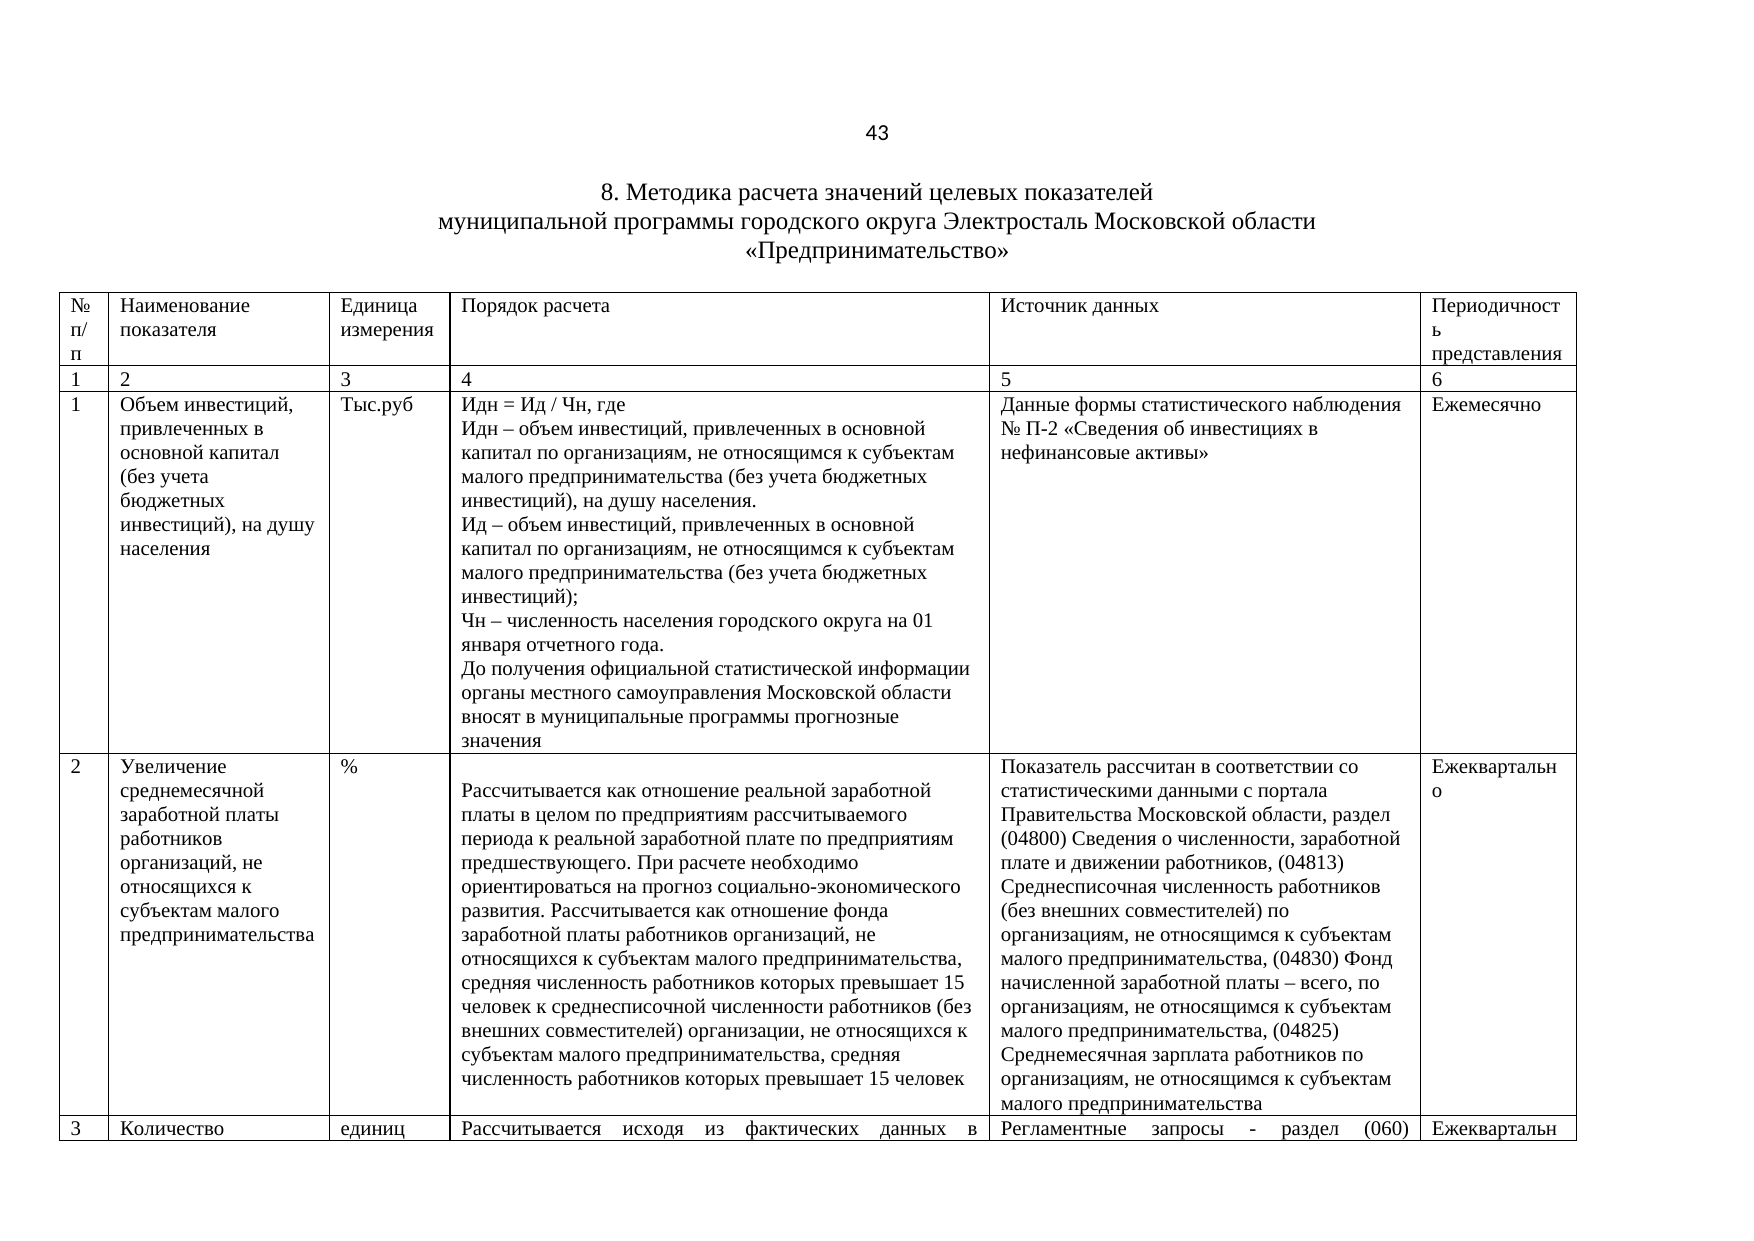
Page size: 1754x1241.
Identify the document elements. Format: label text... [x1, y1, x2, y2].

table_header Порядок расчета [451, 293, 989, 365]
table_cell 3 [330, 366, 449, 391]
table_cell Объем инвестиций, привлеченных в основной капитал (без учета бюджетных инвестиций), на душу населения [109, 392, 329, 752]
text 8. Методика расчета значений целевых показателей [118, 177, 1636, 206]
text «Предпринимательство» [118, 235, 1636, 263]
table_cell единиц [330, 1116, 449, 1139]
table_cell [109, 1116, 329, 1139]
table_cell Идн = Ид / Чн, где Идн – объем инвестиций, привлеченных в основной капитал по организациям, не относящимся к субъектам малого предпринимательства (без учета бюджетных инвестиций), на душу населения. Ид – объем инвестиций, привлеченных в основной капитал по организациям, не относящимся к субъектам малого предпринимательства (без учета бюджетных инвестиций); Чн – численность населения городского округа на 01 января отчетного года. До получения официальной статистической информации органы местного самоуправления Московской области вносят в муниципальные программы прогнозные значения [451, 392, 989, 752]
table_header Источник данных [990, 293, 1420, 365]
table_cell Тыс.руб [330, 392, 449, 752]
table_cell 2 [109, 366, 329, 391]
table_cell 6 [1421, 366, 1576, 391]
table_cell 5 [990, 366, 1420, 391]
table_cell 4 [451, 366, 989, 391]
table_header Единица измерения [330, 293, 449, 365]
table_cell % [330, 754, 449, 1114]
table_header Периодичность представления [1421, 293, 1576, 365]
table_cell 3 [60, 1116, 108, 1139]
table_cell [451, 1116, 989, 1139]
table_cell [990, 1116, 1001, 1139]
table_cell Данные формы статистического наблюдения № П-2 «Сведения об инвестициях в нефинансовые активы» [990, 392, 1420, 752]
table_header Наименование показателя [109, 293, 329, 365]
table_cell Ежеквартально [1421, 1116, 1576, 1139]
table_cell Ежемесячно [1421, 392, 1576, 752]
text муниципальной программы городского округа Электросталь Московской области [118, 206, 1636, 235]
table_header № п/п [60, 293, 108, 365]
table_cell 2 [60, 754, 108, 1114]
table_cell Увеличение среднемесячной заработной платы работников организаций, не относящихся к субъектам малого предпринимательства [109, 754, 329, 1114]
table_cell 1 [60, 392, 108, 752]
table_cell Показатель рассчитан в соответствии со статистическими данными с портала Правительства Московской области, раздел (04800) Сведения о численности, заработной плате и движении работников, (04813) Среднесписочная численность работников (без внешних совместителей) по организациям, не относящимся к субъектам малого предпринимательства, (04830) Фонд начисленной заработной платы – всего, по организациям, не относящимся к субъектам малого предпринимательства, (04825) Среднемесячная зарплата работников по организациям, не относящимся к субъектам малого предпринимательства [990, 754, 1420, 1114]
table_cell Рассчитывается как отношение реальной заработной платы в целом по предприятиям рассчитываемого периода к реальной заработной плате по предприятиям предшествующего. При расчете необходимо ориентироваться на прогноз социально-экономического развития. Рассчитывается как отношение фонда заработной платы работников организаций, не относящихся к субъектам малого предпринимательства, средняя численность работников которых превышает 15 человек к среднесписочной численности работников (без внешних совместителей) организации, не относящихся к субъектам малого предпринимательства, средняя численность работников которых превышает 15 человек [451, 754, 989, 1114]
table_cell 1 [60, 366, 108, 391]
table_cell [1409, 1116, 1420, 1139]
table_cell Ежеквартально [1421, 754, 1576, 1114]
